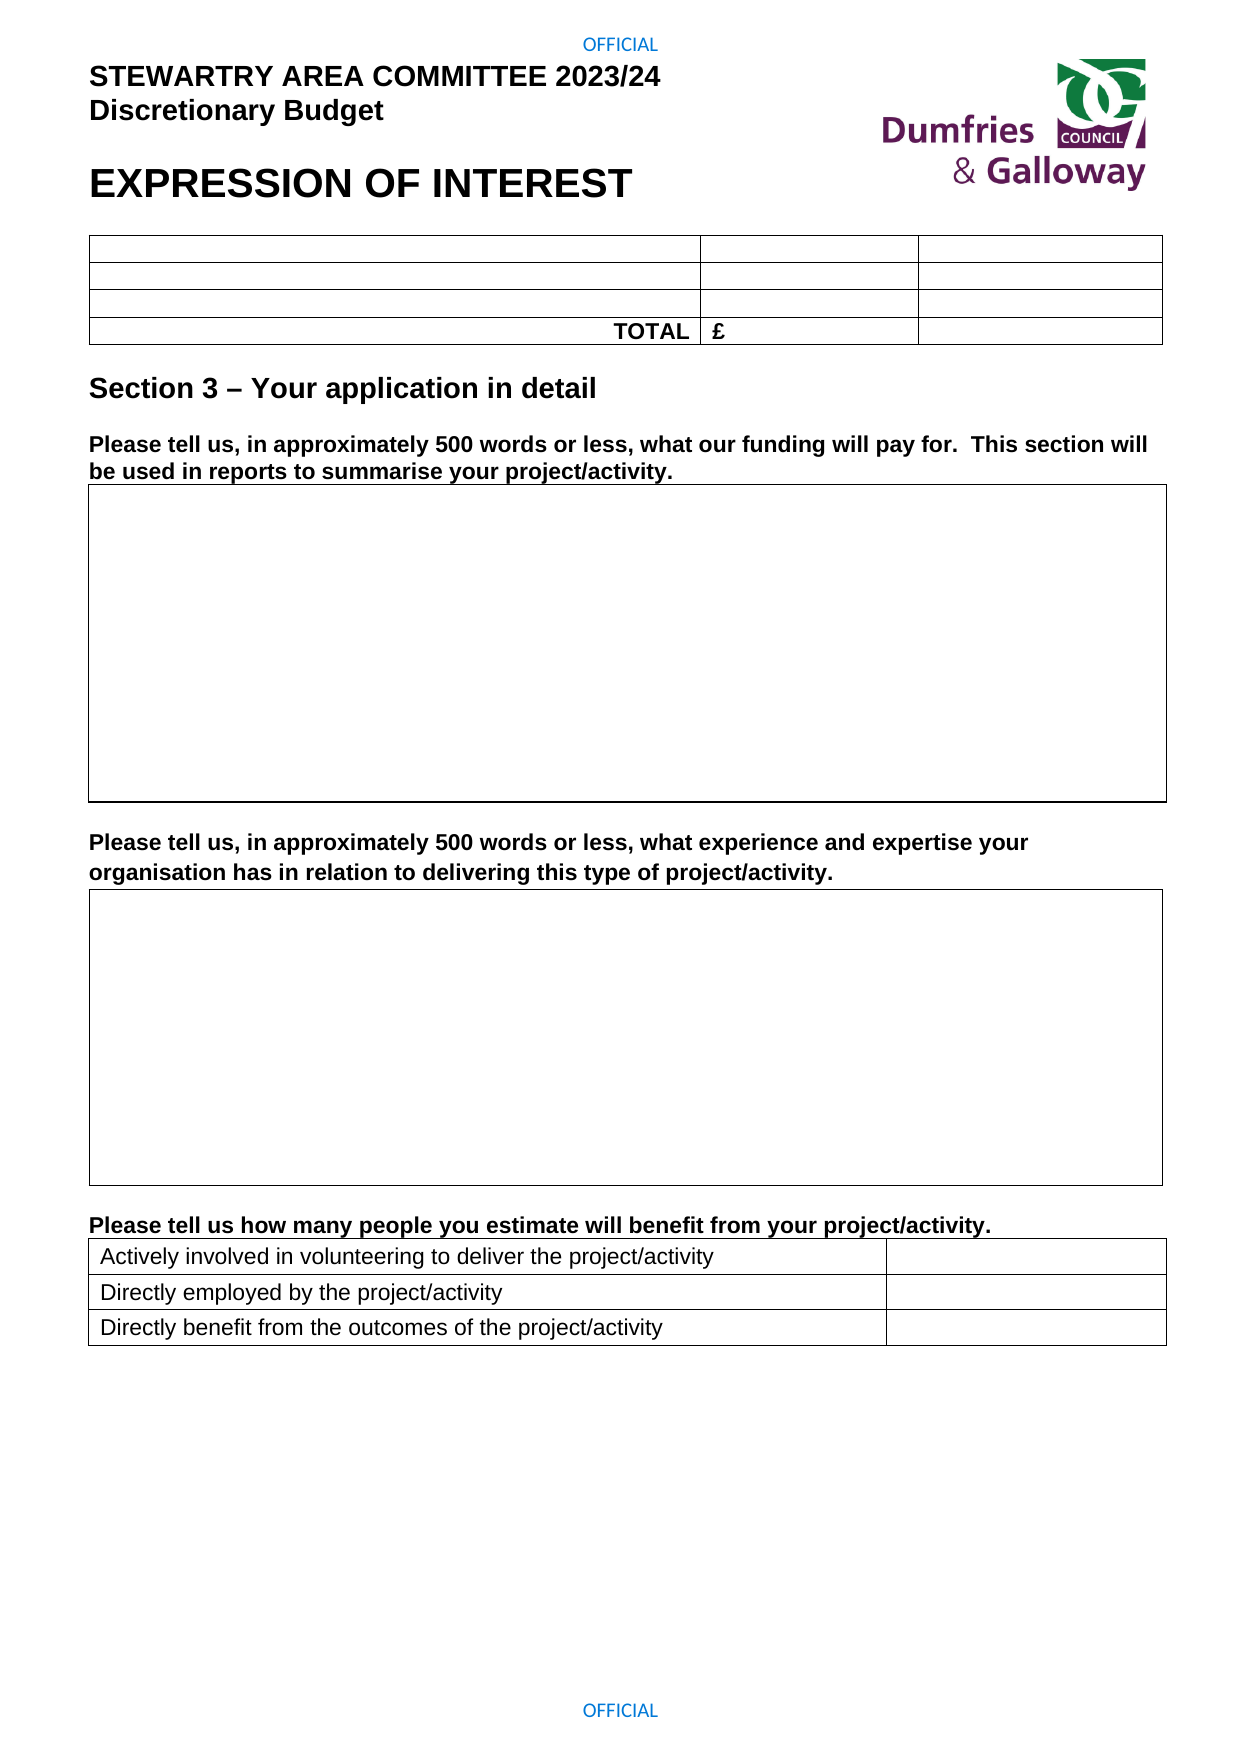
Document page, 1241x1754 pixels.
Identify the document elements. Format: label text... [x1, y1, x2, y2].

table_cell [919, 290, 1162, 317]
table_cell Directly employed by the project/activity [89, 1275, 886, 1309]
table_cell [701, 263, 918, 289]
text Please tell us, in approximately 500 words or less, what our funding will pay for. This section will be used in reports to summarise your project/activity. [89, 431, 1163, 484]
table_header [887, 1239, 1166, 1274]
text Please tell us how many people you estimate will benefit from your project/activity. [89, 1212, 1163, 1238]
picture [883, 59, 1146, 191]
table_header [89, 485, 1166, 801]
table_cell Directly benefit from the outcomes of the project/activity [89, 1310, 886, 1344]
table_cell [90, 236, 700, 262]
table_cell [919, 318, 1162, 344]
table_cell [887, 1310, 1166, 1344]
table_cell [887, 1275, 1166, 1309]
table_cell [90, 263, 700, 289]
table_cell [919, 263, 1162, 289]
table_cell [919, 236, 1162, 262]
table_header Actively involved in volunteering to deliver the project/activity [89, 1239, 886, 1274]
text Please tell us, in approximately 500 words or less, what experience and expertise your organisation has in relation to delivering this type of project/activity. [89, 829, 1163, 885]
text Section 3 – Your application in detail [89, 371, 1163, 405]
table_cell £ [701, 318, 918, 344]
table_cell [701, 236, 918, 262]
table_cell TOTAL [90, 318, 700, 344]
table_header [90, 890, 1162, 1184]
table_cell [90, 290, 700, 317]
table_cell [701, 290, 918, 317]
